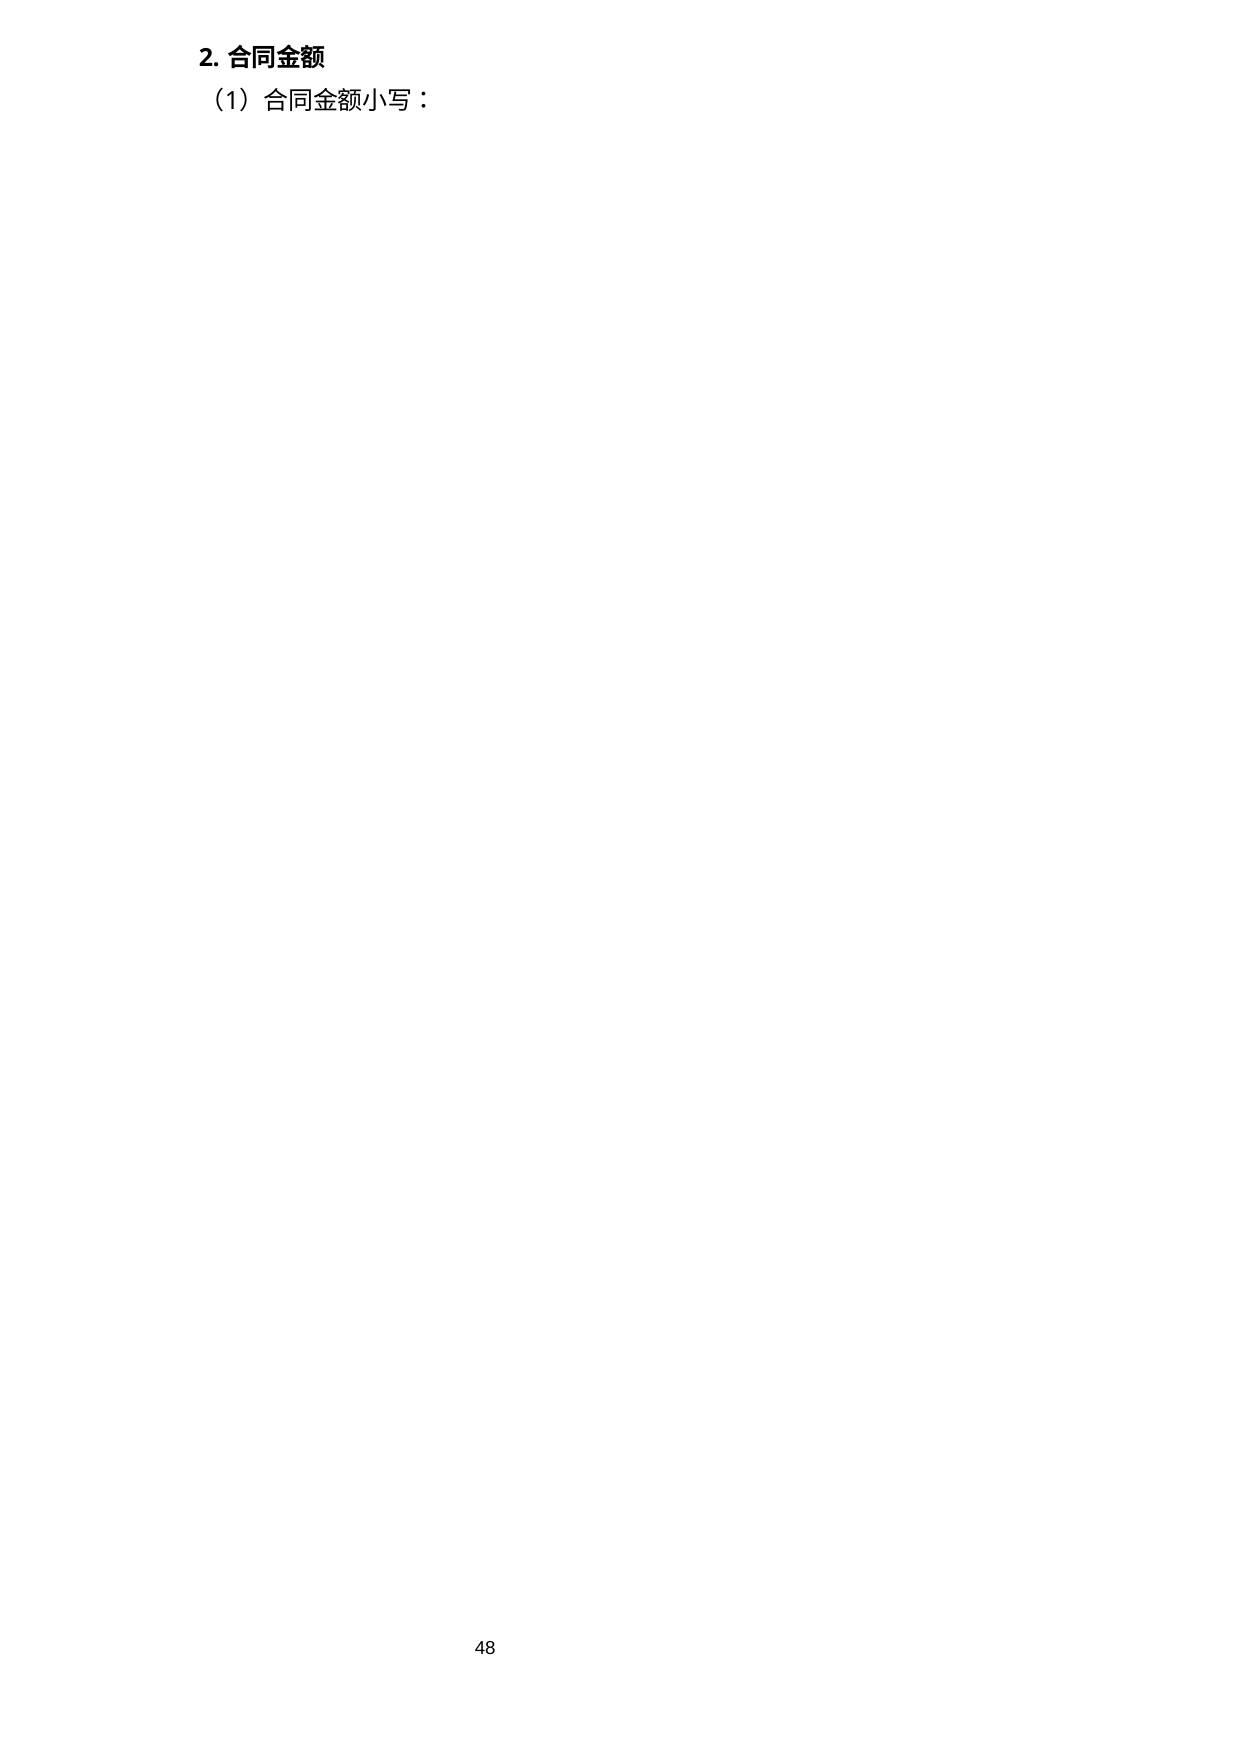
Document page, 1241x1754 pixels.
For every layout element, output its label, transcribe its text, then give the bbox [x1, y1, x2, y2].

text （1）合同金额小写： [199, 84, 1101, 116]
text 2. 合同金额 [199, 42, 1101, 73]
